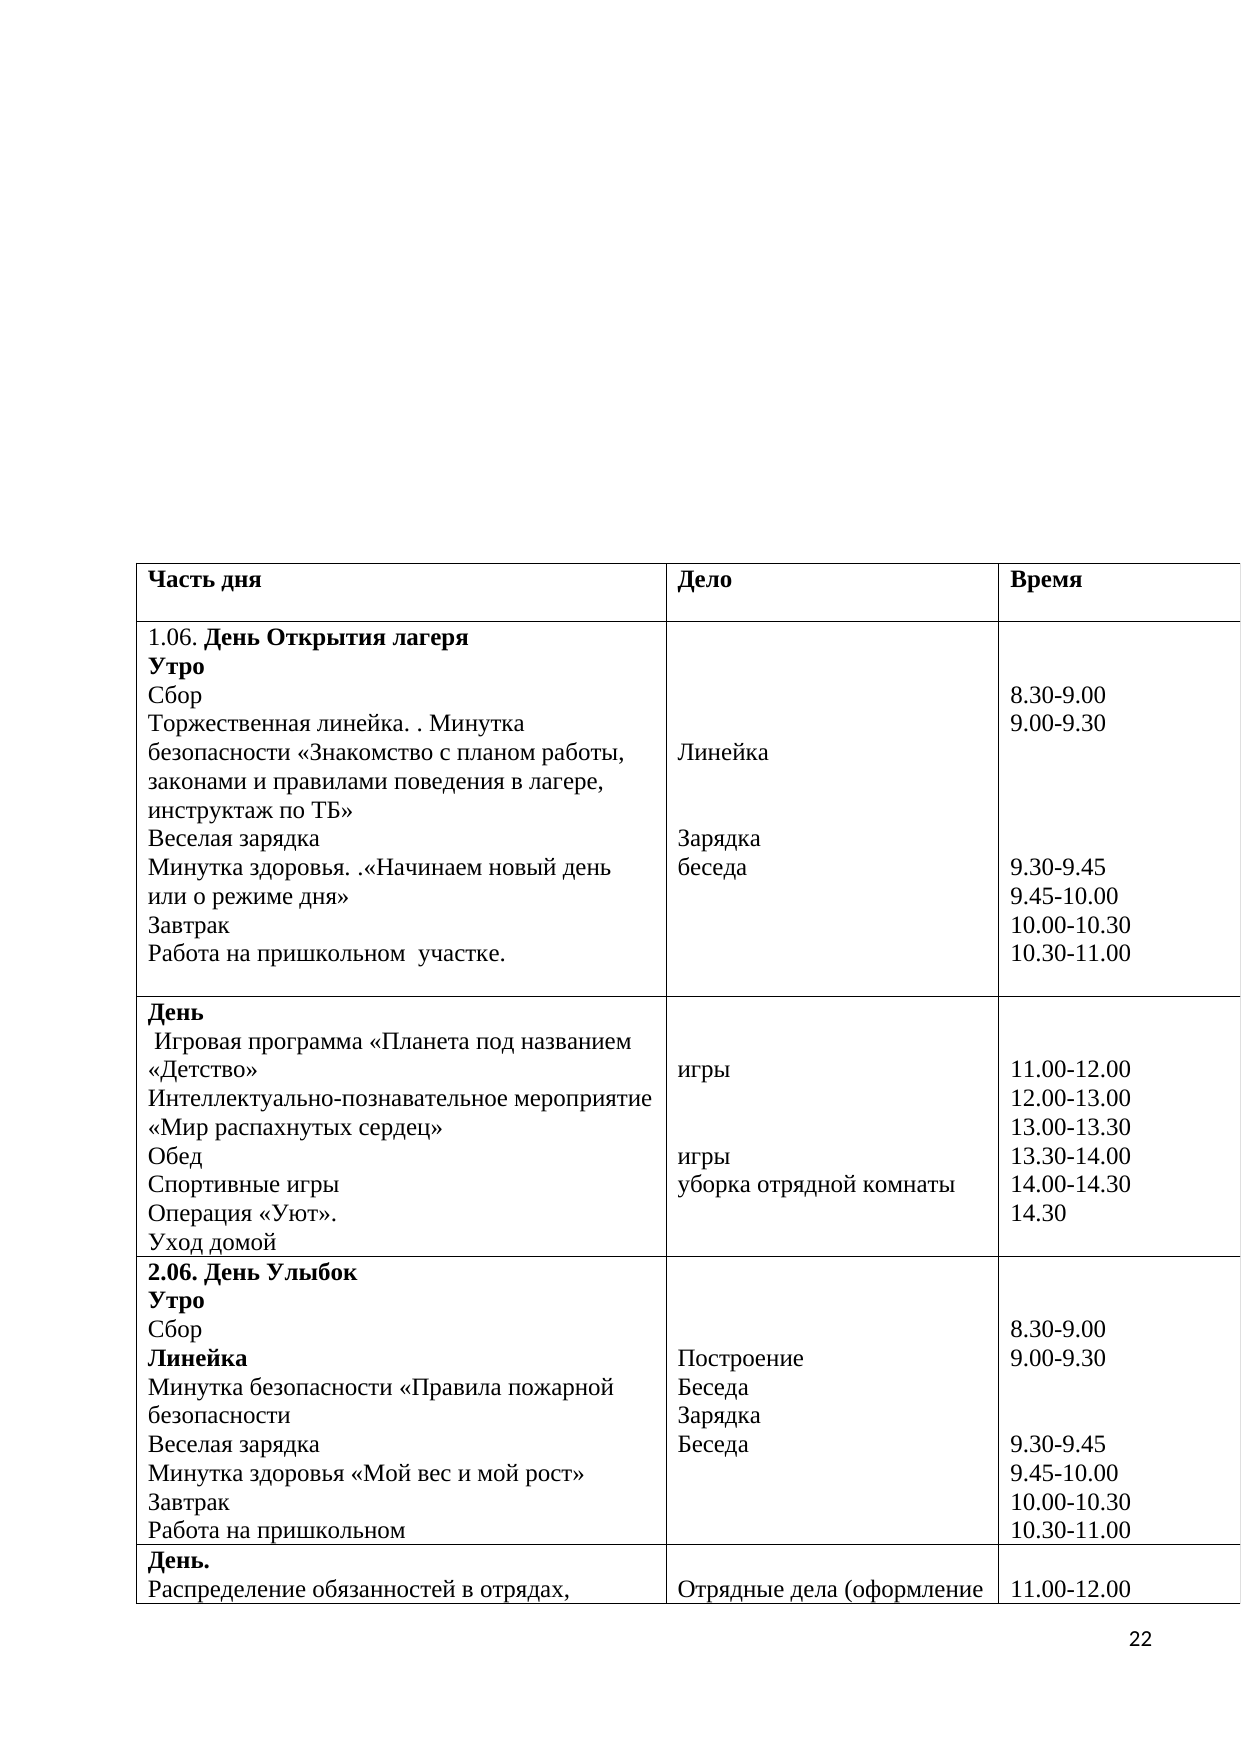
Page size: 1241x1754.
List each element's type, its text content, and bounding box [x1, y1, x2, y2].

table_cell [999, 1545, 1240, 1603]
table_header Время [999, 564, 1240, 621]
table_cell игры игры уборка отрядной комнаты [667, 997, 998, 1256]
table_cell День Игровая программа «Планета под названием «Детство» Интеллектуально-познавательное мероприятие «Мир распахнутых сердец» Обед Спортивные игры Операция «Уют». Уход домой [137, 997, 666, 1256]
table_cell 1.06. День Открытия лагеря Утро Сбор Торжественная линейка. . Минутка безопасности «Знакомство с планом работы, законами и правилами поведения в лагере, инструктаж по ТБ» Веселая зарядка Минутка здоровья. .«Начинаем новый день или о режиме дня» Завтрак Работа на пришкольном участке. [137, 622, 666, 996]
table_cell 2.06. День Улыбок Утро Сбор Линейка Минутка безопасности «Правила пожарной безопасности Веселая зарядка Минутка здоровья «Мой вес и мой рост» Завтрак Работа на пришкольном [137, 1257, 666, 1544]
table_cell Линейка Зарядка беседа [667, 622, 998, 996]
table_cell 8.30-9.00 9.00-9.30 9.30-9.45 9.45-10.00 10.00-10.30 10.30-11.00 [999, 1257, 1240, 1544]
table_cell Построение Беседа Зарядка Беседа [667, 1257, 998, 1544]
table_cell 8.30-9.00 9.00-9.30 9.30-9.45 9.45-10.00 10.00-10.30 10.30-11.00 [999, 622, 1240, 996]
table_cell 11.00-12.00 12.00-13.00 13.00-13.30 13.30-14.00 14.00-14.30 14.30 [999, 997, 1240, 1256]
table_header Часть дня [137, 564, 666, 621]
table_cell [667, 1545, 998, 1603]
table_header Дело [667, 564, 998, 621]
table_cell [137, 1545, 666, 1603]
